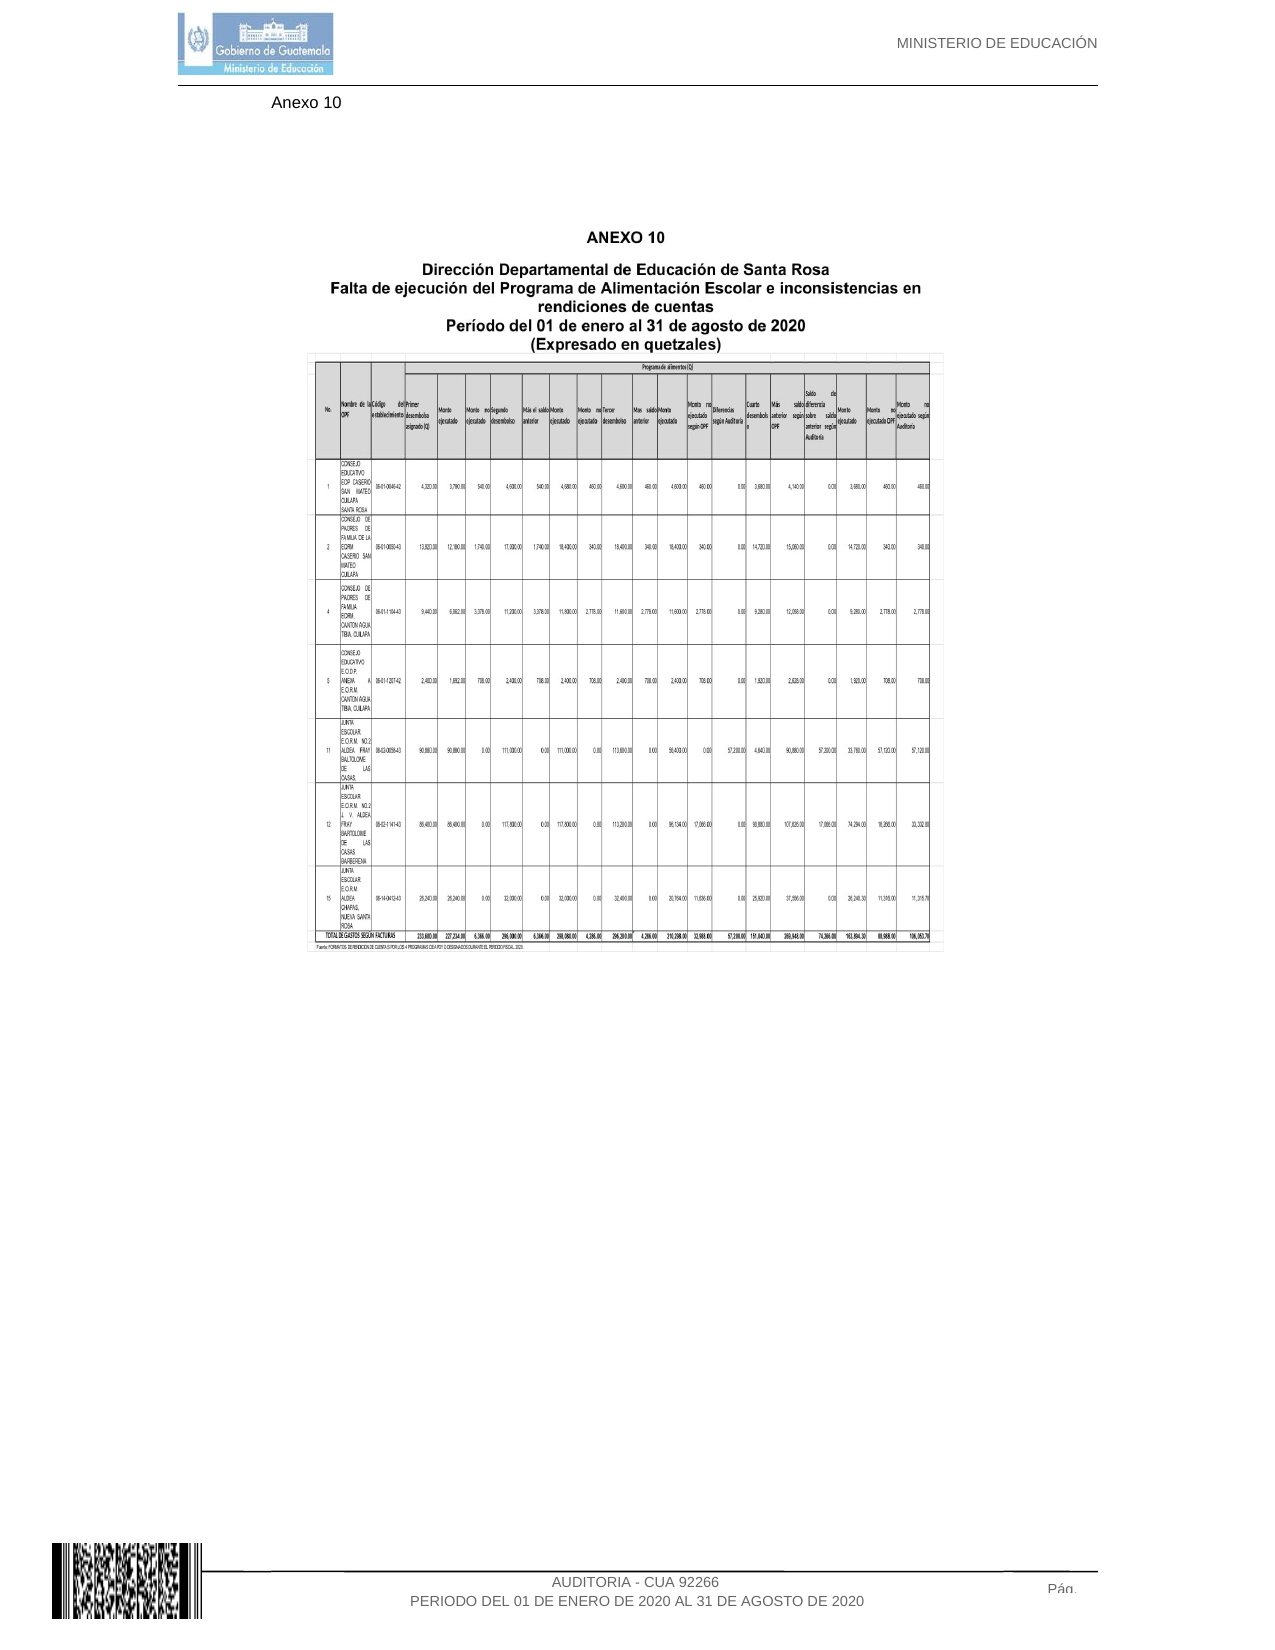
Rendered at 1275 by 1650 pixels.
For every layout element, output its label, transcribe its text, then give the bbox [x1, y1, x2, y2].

text Anexo 10 [271, 92, 1110, 112]
picture [177, 12, 334, 75]
picture [305, 229, 944, 952]
picture [52, 1543, 202, 1619]
